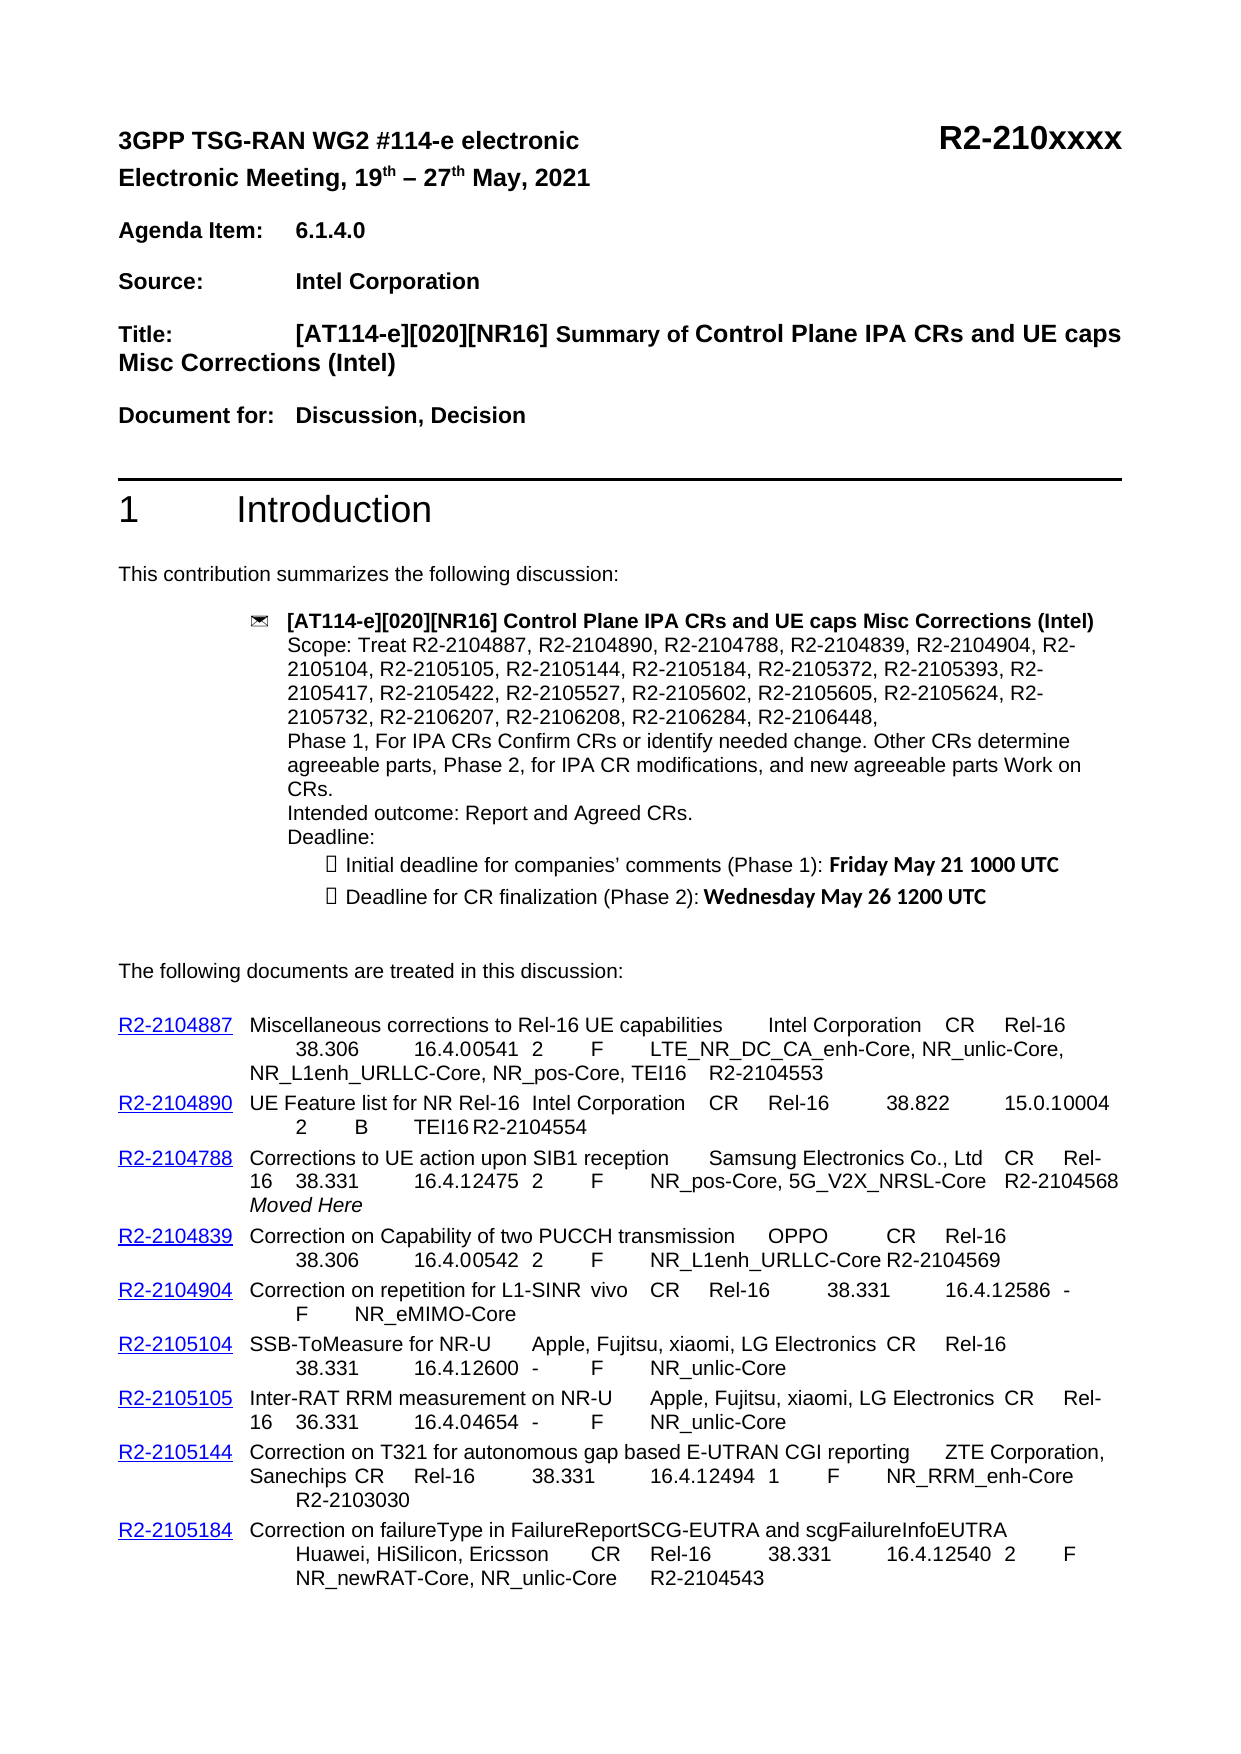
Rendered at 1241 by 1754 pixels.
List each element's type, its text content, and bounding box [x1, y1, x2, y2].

text Document for: Discussion, Decision [118, 402, 1122, 428]
text This contribution summarizes the following discussion: [118, 562, 1122, 586]
text Title: [AT114-e][020][NR16] Summary of Control Plane IPA CRs and UE caps Misc Corrections (Intel) [118, 319, 1122, 377]
text Intended outcome: Report and Agreed CRs. [249, 801, 1122, 824]
title R2-2105105 Inter-RAT RRM measurement on NR-U Apple, Fujitsu, xiaomi, LG Electronics CR Rel-16 36.331 16.4.0 4654 - F NR_unlic-Core [118, 1386, 1122, 1434]
title R2-2105184 Correction on failureType in FailureReportSCG-EUTRA and scgFailureInfoEUTRA Huawei, HiSilicon, Ericsson CR Rel-16 38.331 16.4.1 2540 2 F NR_newRAT-Core, NR_unlic-Core R2-2104543 [118, 1518, 1122, 1590]
text Scope: Treat R2-2104887, R2-2104890, R2-2104788, R2-2104839, R2-2104904, R2-2105104, R2-2105105, R2-2105144, R2-2105184, R2-2105372, R2-2105393, R2-2105417, R2-2105422, R2-2105527, R2-2105602, R2-2105605, R2-2105624, R2-2105732, R2-2106207, R2-2106208, R2-2106284, R2-2106448, [249, 633, 1122, 729]
text Source: Intel Corporation [118, 268, 1122, 294]
title R2-2104904 Correction on repetition for L1-SINR vivo CR Rel-16 38.331 16.4.1 2586 - F NR_eMIMO-Core [118, 1278, 1122, 1326]
text The following documents are treated in this discussion: [118, 959, 1122, 983]
title R2-2104788 Corrections to UE action upon SIB1 reception Samsung Electronics Co., Ltd CR Rel-16 38.331 16.4.1 2475 2 F NR_pos-Core, 5G_V2X_NRSL-Core R2-2104568 [118, 1145, 1122, 1193]
subtitle 1 Introduction [118, 481, 1122, 531]
text Deadline: [249, 824, 1122, 848]
text 3GPP TSG-RAN WG2 #114-e electronic R2-210xxxx [118, 118, 1122, 157]
list [AT114-e][020][NR16] Control Plane IPA CRs and UE caps Misc Corrections (Intel) [249, 609, 1122, 633]
title R2-2104887 Miscellaneous corrections to Rel-16 UE capabilities Intel Corporation CR Rel-16 38.306 16.4.0 0541 2 F LTE_NR_DC_CA_enh-Core, NR_unlic-Core, NR_L1enh_URLLC-Core, NR_pos-Core, TEI16 R2-2104553 [118, 1013, 1122, 1085]
text Electronic Meeting, 19th – 27th May, 2021 [118, 163, 1122, 192]
title R2-2105104 SSB-ToMeasure for NR-U Apple, Fujitsu, xiaomi, LG Electronics CR Rel-16 38.331 16.4.1 2600 - F NR_unlic-Core [118, 1332, 1122, 1380]
text Moved Here [249, 1193, 1122, 1217]
text  Initial deadline for companies’ comments (Phase 1): Friday May 21 1000 UTC [324, 848, 1122, 880]
title R2-2104890 UE Feature list for NR Rel-16 Intel Corporation CR Rel-16 38.822 15.0.1 0004 2 B TEI16 R2-2104554 [118, 1091, 1122, 1139]
title R2-2105144 Correction on T321 for autonomous gap based E-UTRAN CGI reporting ZTE Corporation, Sanechips CR Rel-16 38.331 16.4.1 2494 1 F NR_RRM_enh-Core R2-2103030 [118, 1440, 1122, 1512]
text Agenda Item: 6.1.4.0 [118, 217, 1122, 243]
text  Deadline for CR finalization (Phase 2): Wednesday May 26 1200 UTC [324, 880, 1122, 911]
text Phase 1, For IPA CRs Confirm CRs or identify needed change. Other CRs determine agreeable parts, Phase 2, for IPA CR modifications, and new agreeable parts Work on CRs. [249, 729, 1122, 801]
title R2-2104839 Correction on Capability of two PUCCH transmission OPPO CR Rel-16 38.306 16.4.0 0542 2 F NR_L1enh_URLLC-Core R2-2104569 [118, 1223, 1122, 1271]
